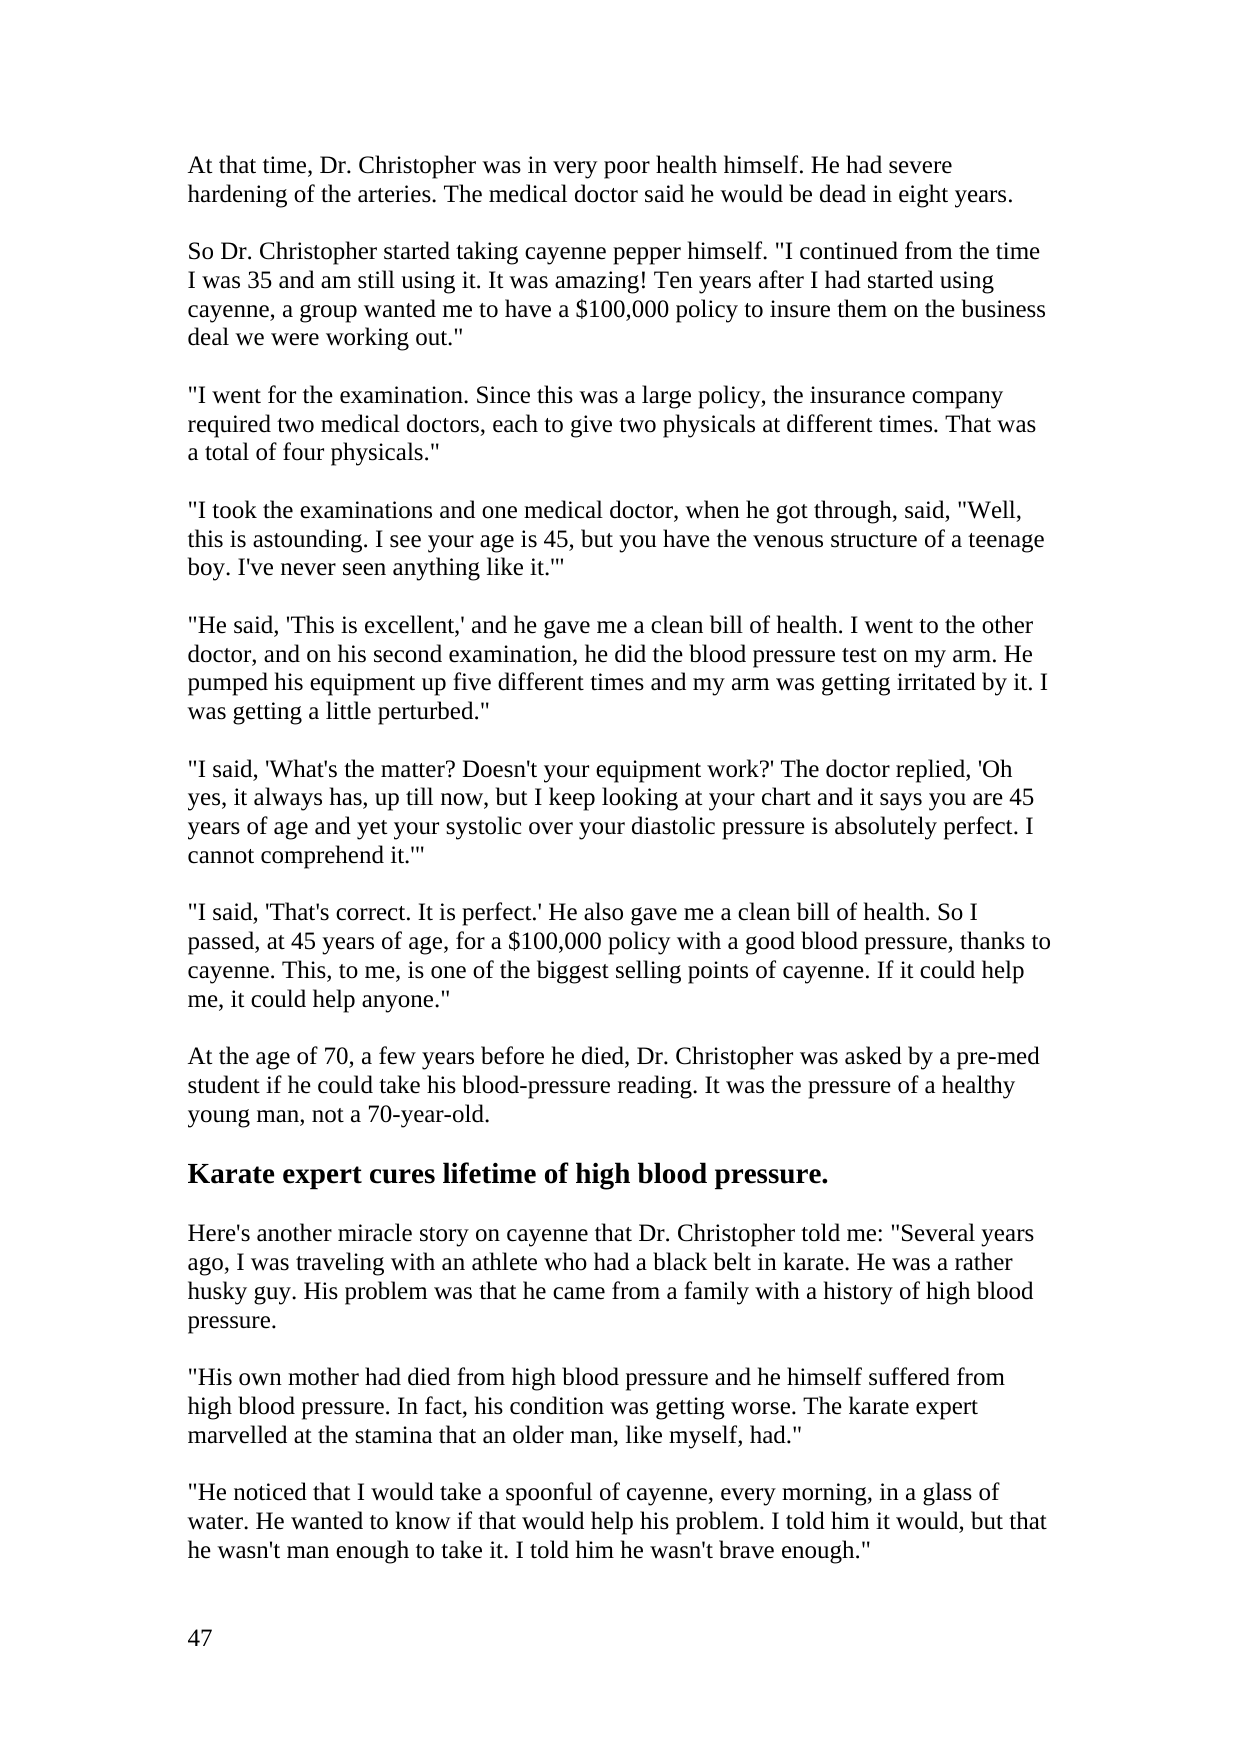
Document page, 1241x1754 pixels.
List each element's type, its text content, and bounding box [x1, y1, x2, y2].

text "I said, 'What's the matter? Doesn't your equipment work?' The doctor replied, 'Oh yes, it always has, up till now, but I keep looking at your chart and it says you are 45 years of age and yet your systolic over your diastolic pressure is absolutely perfect. I cannot comprehend it.'" [187, 754, 1053, 869]
text At the age of 70, a few years before he died, Dr. Christopher was asked by a pre-med student if he could take his blood-pressure reading. It was the pressure of a healthy young man, not a 70-year-old. [187, 1041, 1053, 1127]
text So Dr. Christopher started taking cayenne pepper himself. "I continued from the time I was 35 and am still using it. It was amazing! Ten years after I had started using cayenne, a group wanted me to have a $100,000 policy to insure them on the business deal we were working out." [187, 236, 1053, 351]
text "His own mother had died from high blood pressure and he himself suffered from high blood pressure. In fact, his condition was getting worse. The karate expert marvelled at the stamina that an older man, like myself, had." [187, 1362, 1053, 1448]
text "He said, 'This is excellent,' and he gave me a clean bill of health. I went to the other doctor, and on his second examination, he did the blood pressure test on my arm. He pumped his equipment up five different times and my arm was getting irritated by it. I was getting a little perturbed." [187, 610, 1053, 725]
text "I took the examinations and one medical doctor, when he got through, said, "Well, this is astounding. I see your age is 45, but you have the venous structure of a teenage boy. I've never seen anything like it.'" [187, 495, 1053, 581]
text "I went for the examination. Since this was a large policy, the insurance company required two medical doctors, each to give two physicals at different times. That was a total of four physicals." [187, 380, 1053, 466]
text Here's another miracle story on cayenne that Dr. Christopher told me: "Several years ago, I was traveling with an athlete who had a black belt in karate. He was a rather husky guy. His problem was that he came from a family with a history of high blood pressure. [187, 1218, 1053, 1333]
text Karate expert cures lifetime of high blood pressure. [187, 1156, 1053, 1190]
text "I said, 'That's correct. It is perfect.' He also gave me a clean bill of health. So I passed, at 45 years of age, for a $100,000 policy with a good blood pressure, thanks to cayenne. This, to me, is one of the biggest selling points of cayenne. If it could help me, it could help anyone." [187, 897, 1053, 1012]
text At that time, Dr. Christopher was in very poor health himself. He had severe hardening of the arteries. The medical doctor said he would be dead in eight years. [187, 150, 1053, 207]
text "He noticed that I would take a spoonful of cayenne, every morning, in a glass of water. He wanted to know if that would help his problem. I told him it would, but that he wasn't man enough to take it. I told him he wasn't brave enough." [187, 1477, 1053, 1563]
